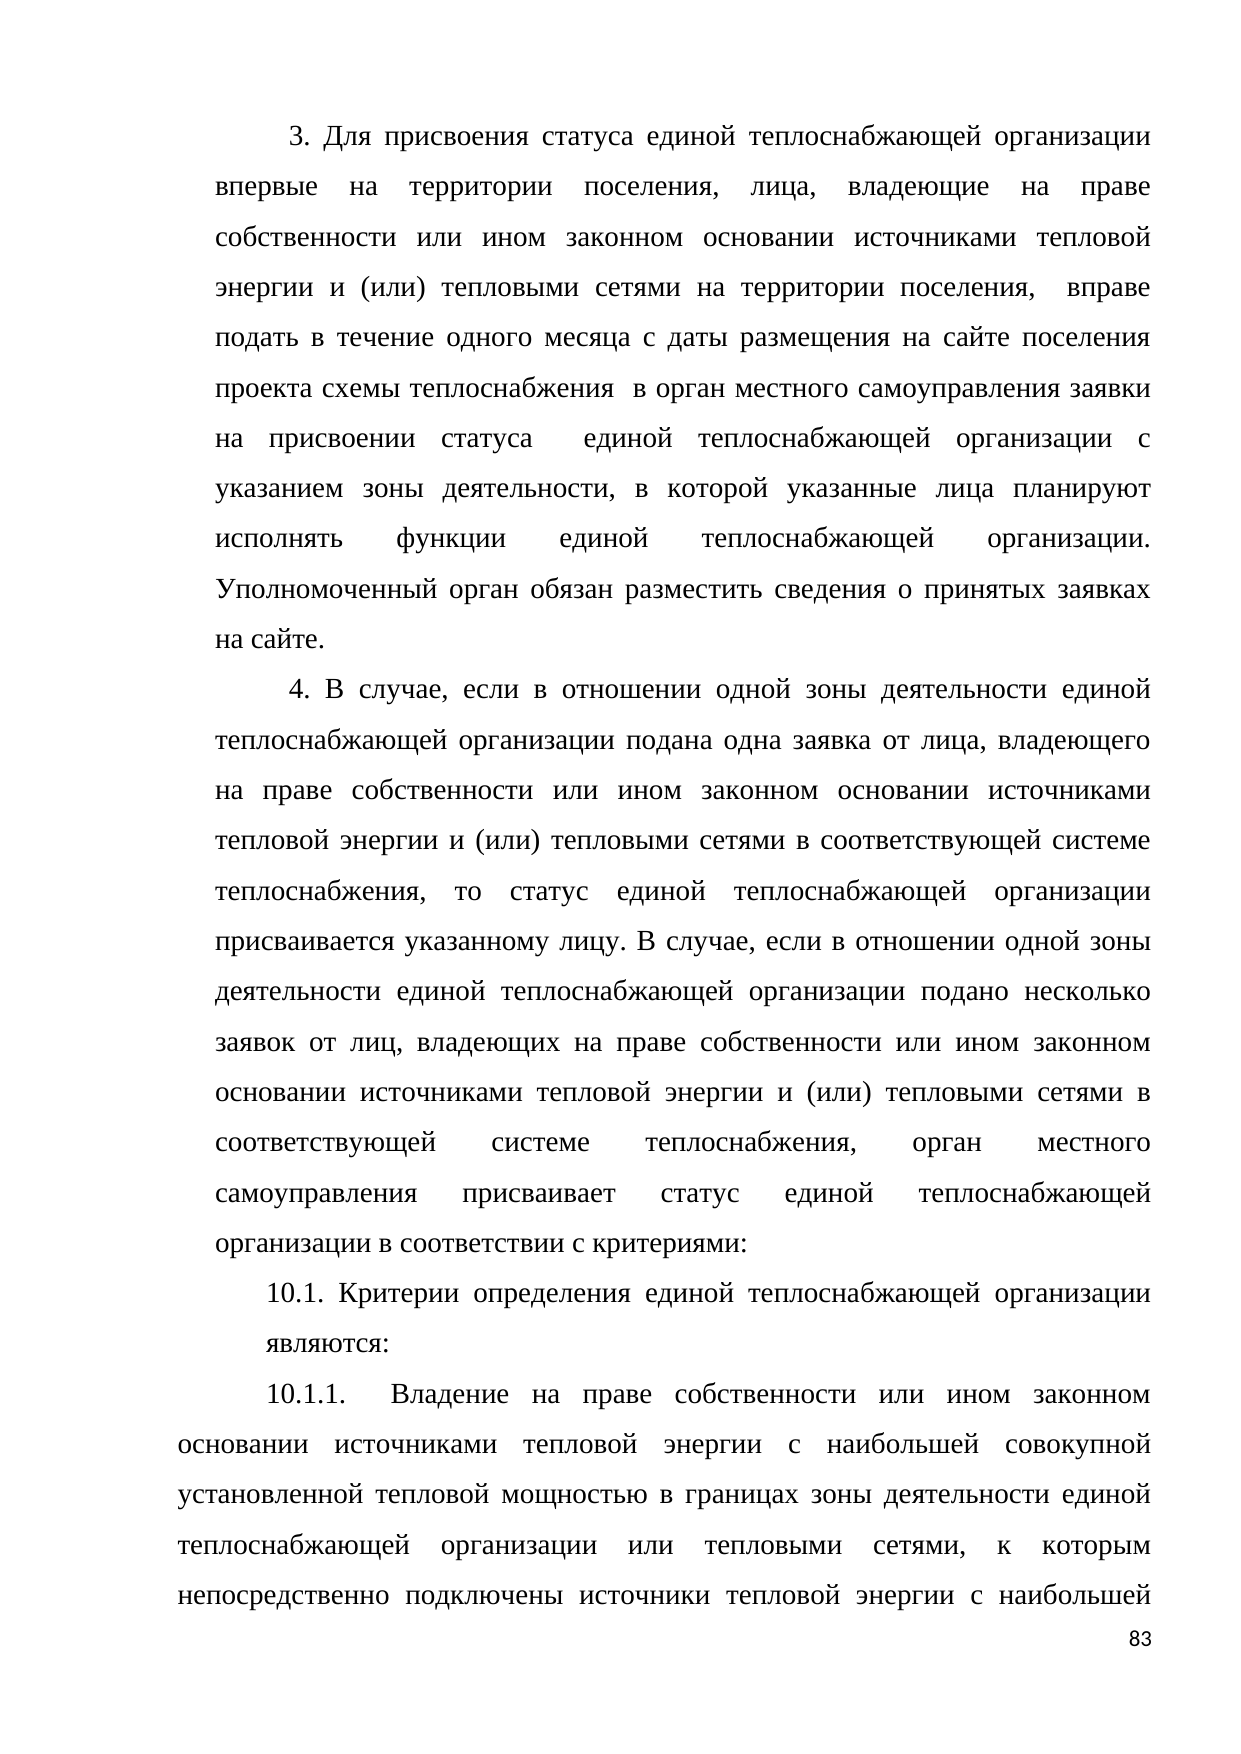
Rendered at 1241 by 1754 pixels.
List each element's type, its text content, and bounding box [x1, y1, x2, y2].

text 3. Для присвоения статуса единой теплоснабжающей организации впервые на территории поселения, лица, владеющие на праве собственности или ином законном основании источниками тепловой энергии и (или) тепловыми сетями на территории поселения, вправе подать в течение одного месяца с даты размещения на сайте поселения проекта схемы теплоснабжения в орган местного самоуправления заявки на присвоении статуса единой теплоснабжающей организации с указанием зоны деятельности, в которой указанные лица планируют исполнять функции единой теплоснабжающей организации. Уполномоченный орган обязан разместить сведения о принятых заявках на сайте. [215, 118, 1152, 655]
text 10.1. Критерии определения единой теплоснабжающей организации являются: [266, 1275, 1152, 1359]
text 4. В случае, если в отношении одной зоны деятельности единой теплоснабжающей организации подана одна заявка от лица, владеющего на праве собственности или ином законном основании источниками тепловой энергии и (или) тепловыми сетями в соответствующей системе теплоснабжения, то статус единой теплоснабжающей организации присваивается указанному лицу. В случае, если в отношении одной зоны деятельности единой теплоснабжающей организации подано несколько заявок от лиц, владеющих на праве собственности или ином законном основании источниками тепловой энергии и (или) тепловыми сетями в соответствующей системе теплоснабжения, орган местного самоуправления присваивает статус единой теплоснабжающей организации в соответствии с критериями: [215, 672, 1152, 1258]
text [177, 1376, 1152, 1611]
